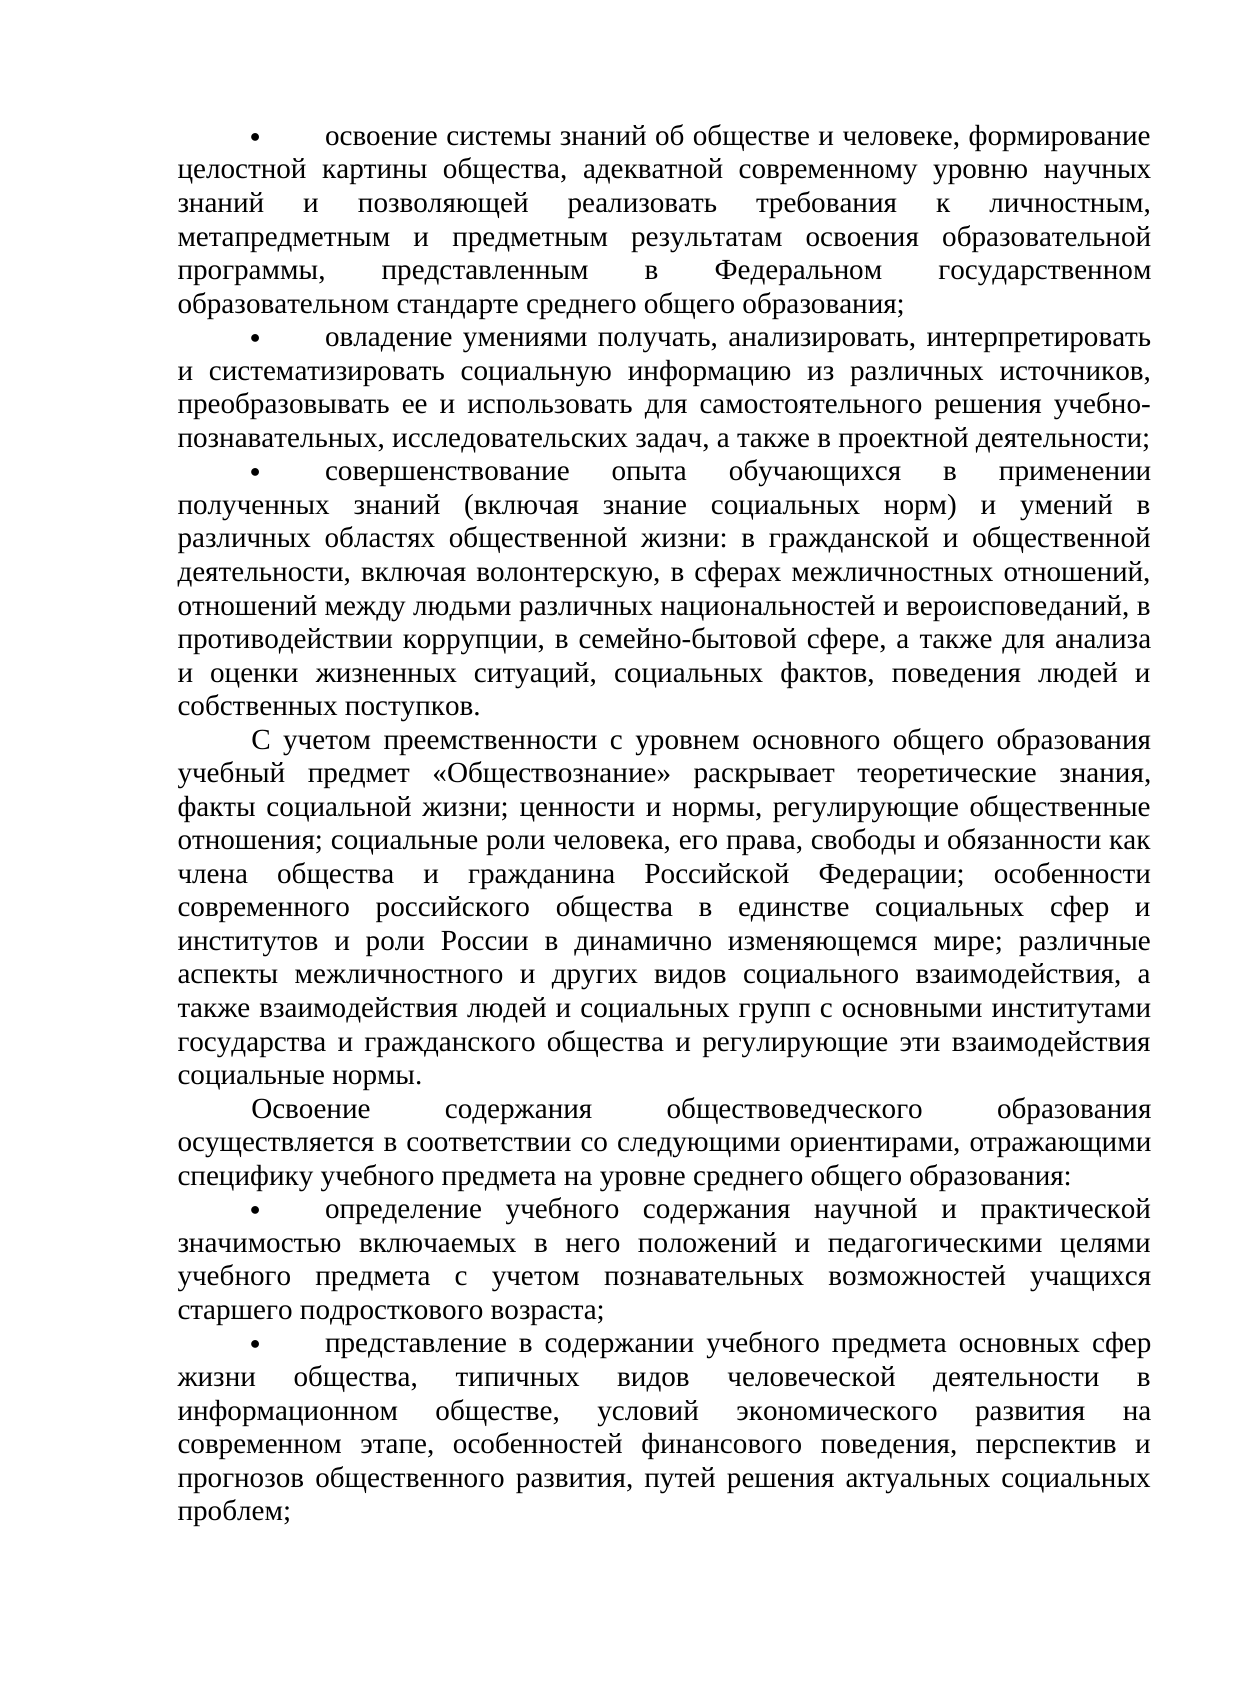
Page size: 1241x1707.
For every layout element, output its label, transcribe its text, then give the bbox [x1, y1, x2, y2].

text С учетом преемственности с уровнем основного общего образования учебный предмет «Обществознание» раскрывает теоретические знания, факты социальной жизни; ценности и нормы, регулирующие общественные отношения; социальные роли человека, его права, свободы и обязанности как члена общества и гражданина Российской Федерации; особенности современного российского общества в единстве социальных сфер и институтов и роли России в динамично изменяющемся мире; различные аспекты межличностного и других видов социального взаимодействия, а также взаимодействия людей и социальных групп с основными институтами государства и гражданского общества и регулирующие эти взаимодействия социальные нормы. [177, 722, 1152, 1091]
list овладение умениями получать, анализировать, интерпретировать и систематизировать социальную информацию из различных источников, преобразовывать ее и использовать для самостоятельного решения учебно-познавательных, исследовательских задач, а также в проектной деятельности; [177, 319, 1152, 453]
list определение учебного содержания научной и практической значимостью включаемых в него положений и педагогическими целями учебного предмета с учетом познавательных возможностей учащихся старшего подросткового возраста; [177, 1191, 1152, 1326]
list совершенствование опыта обучающихся в применении полученных знаний (включая знание социальных норм) и умений в различных областях общественной жизни: в гражданской и общественной деятельности, включая волонтерскую, в сферах межличностных отношений, отношений между людьми различных национальностей и вероисповеданий, в противодействии коррупции, в семейно-бытовой сфере, а также для анализа и оценки жизненных ситуаций, социальных фактов, поведения людей и собственных поступков. [177, 453, 1152, 722]
list представление в содержании учебного предмета основных сфер жизни общества, типичных видов человеческой деятельности в информационном обществе, условий экономического развития на современном этапе, особенностей финансового поведения, перспектив и прогнозов общественного развития, путей решения актуальных социальных проблем; [177, 1326, 1152, 1527]
list освоение системы знаний об обществе и человеке, формирование целостной картины общества, адекватной современному уровню научных знаний и позволяющей реализовать требования к личностным, метапредметным и предметным результатам освоения образовательной программы, представленным в Федеральном государственном образовательном стандарте среднего общего образования; [177, 118, 1152, 319]
text Освоение содержания обществоведческого образования осуществляется в соответствии со следующими ориентирами, отражающими специфику учебного предмета на уровне среднего общего образования: [177, 1091, 1152, 1191]
